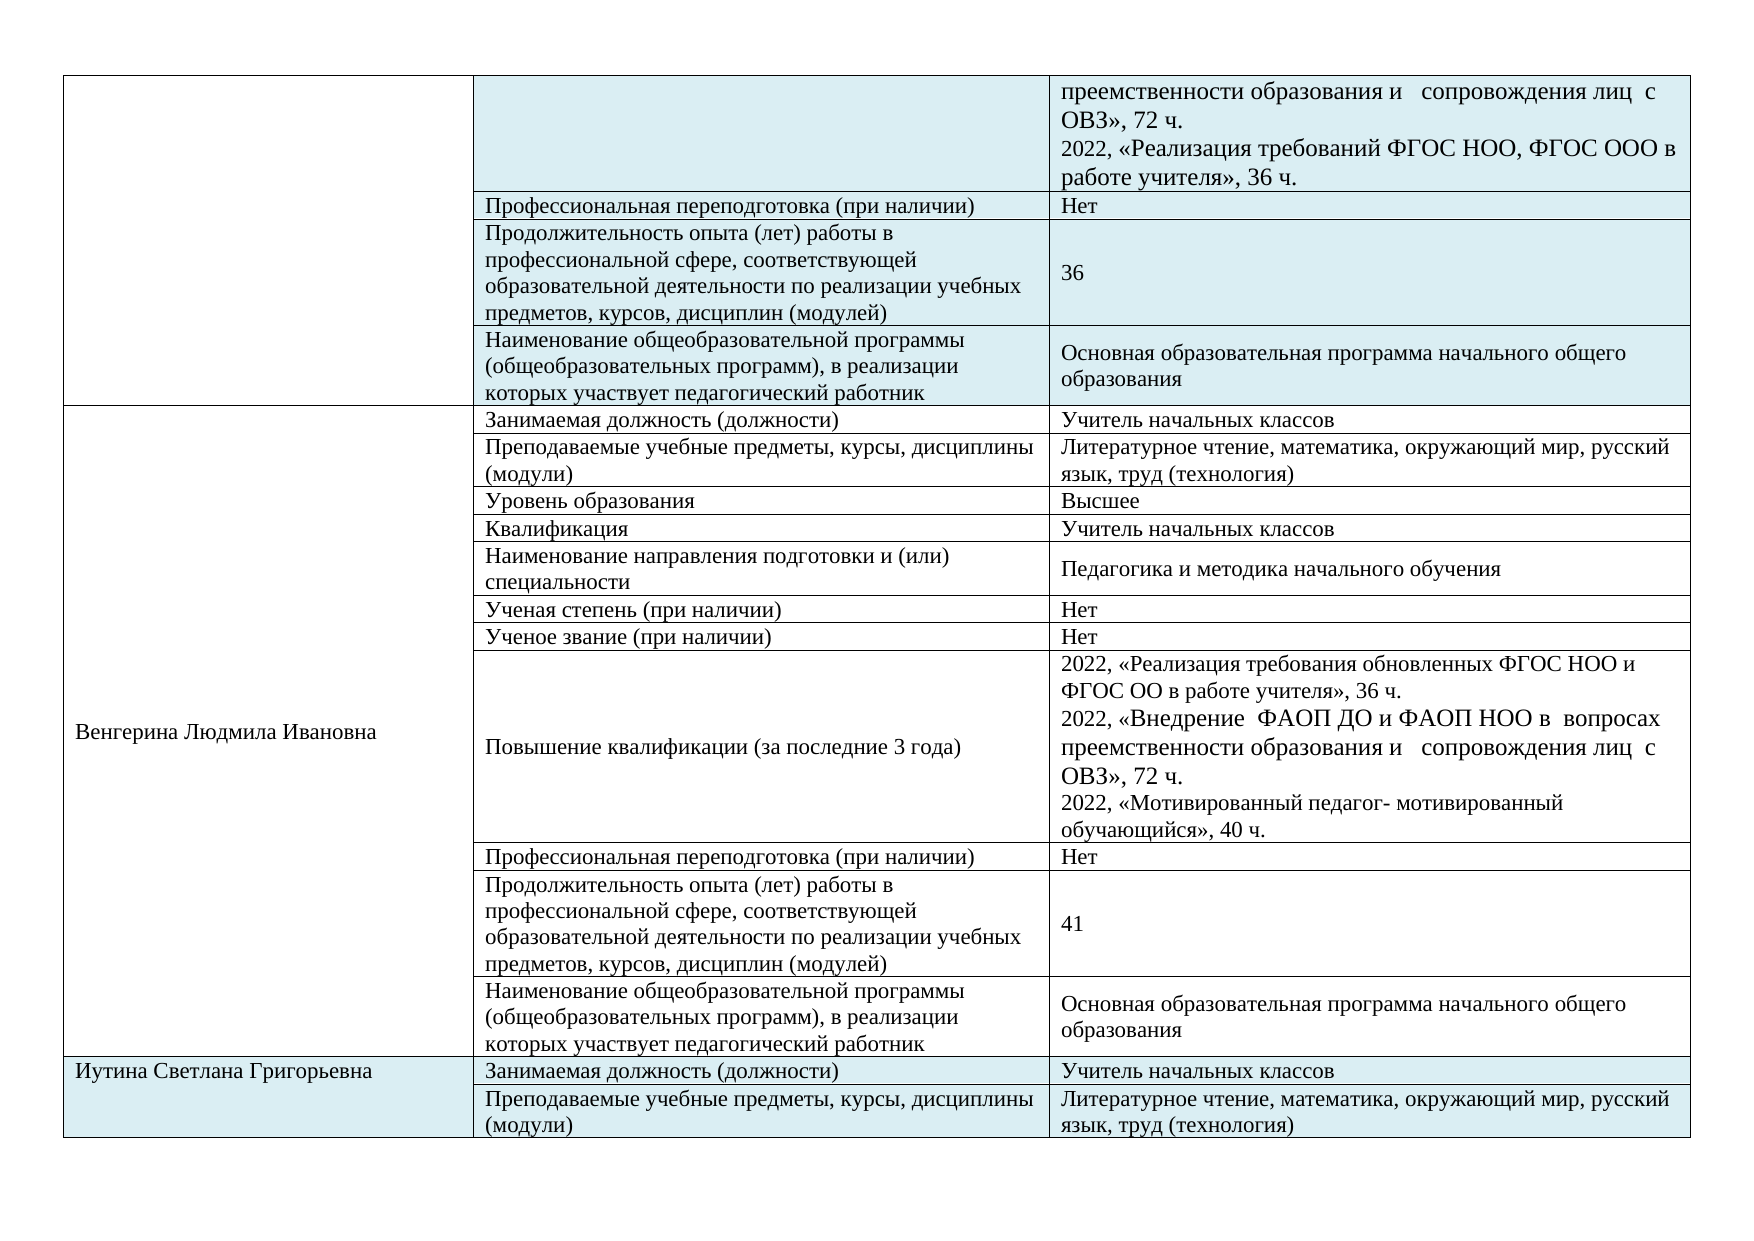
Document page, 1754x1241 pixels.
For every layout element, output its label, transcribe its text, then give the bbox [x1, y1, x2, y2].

table_cell Квалификация [474, 515, 1049, 541]
table_cell Нет [1050, 843, 1690, 869]
table_cell Литературное чтение, математика, окружающий мир, русский язык, труд (технология) [1050, 1085, 1690, 1137]
table_cell Венгерина Людмила Ивановна [64, 406, 473, 1056]
table_cell Основная образовательная программа начального общего образования [1050, 977, 1690, 1056]
table_cell Уровень образования [474, 487, 1049, 513]
table_cell Продолжительность опыта (лет) работы в профессиональной сфере, соответствующей образовательной деятельности по реализации учебных предметов, курсов, дисциплин (модулей) [474, 220, 1049, 325]
table_cell Иутина Светлана Григорьевна [64, 1057, 473, 1137]
table_cell Занимаемая должность (должности) [474, 1057, 1049, 1083]
table_cell Нет [1050, 596, 1690, 622]
table_cell Учитель начальных классов [1050, 1057, 1690, 1083]
table_cell Профессиональная переподготовка (при наличии) [474, 843, 1049, 869]
table_cell Ученая степень (при наличии) [474, 596, 1049, 622]
table_cell 41 [1050, 871, 1690, 976]
table_cell Учитель начальных классов [1050, 406, 1690, 432]
table_cell Нет [1050, 192, 1690, 218]
table_cell Профессиональная переподготовка (при наличии) [474, 192, 1049, 218]
table_cell Преподаваемые учебные предметы, курсы, дисциплины (модули) [474, 1085, 1049, 1137]
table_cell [1050, 76, 1690, 191]
table_cell Основная образовательная программа начального общего образования [1050, 326, 1690, 405]
table_cell Литературное чтение, математика, окружающий мир, русский язык, труд (технология) [1050, 434, 1690, 486]
table_cell 36 [1050, 220, 1690, 325]
table_cell 2022, «Реализация требования обновленных ФГОС НОО и ФГОС ОО в работе учителя», 36 ч. 2022, «Внедрение ФАОП ДО и ФАОП НОО в вопросах преемственности образования и сопровождения лиц с ОВЗ», 72 ч. 2022, «Мотивированный педагог- мотивированный обучающийся», 40 ч. [1050, 651, 1690, 842]
table_cell Ученое звание (при наличии) [474, 623, 1049, 649]
table_cell Повышение квалификации (за последние 3 года) [474, 651, 1049, 842]
table_cell Нет [1050, 623, 1690, 649]
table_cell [474, 76, 1049, 191]
table_cell Занимаемая должность (должности) [474, 406, 1049, 432]
table_cell Наименование общеобразовательной программы (общеобразовательных программ), в реализации которых участвует педагогический работник [474, 326, 1049, 405]
table_cell Наименование направления подготовки и (или) специальности [474, 542, 1049, 595]
table_cell Высшее [1050, 487, 1690, 513]
table_cell Наименование общеобразовательной программы (общеобразовательных программ), в реализации которых участвует педагогический работник [474, 977, 1049, 1056]
table_cell Преподаваемые учебные предметы, курсы, дисциплины (модули) [474, 434, 1049, 486]
table_cell Учитель начальных классов [1050, 515, 1690, 541]
table_cell Продолжительность опыта (лет) работы в профессиональной сфере, соответствующей образовательной деятельности по реализации учебных предметов, курсов, дисциплин (модулей) [474, 871, 1049, 976]
table_cell Педагогика и методика начального обучения [1050, 542, 1690, 595]
